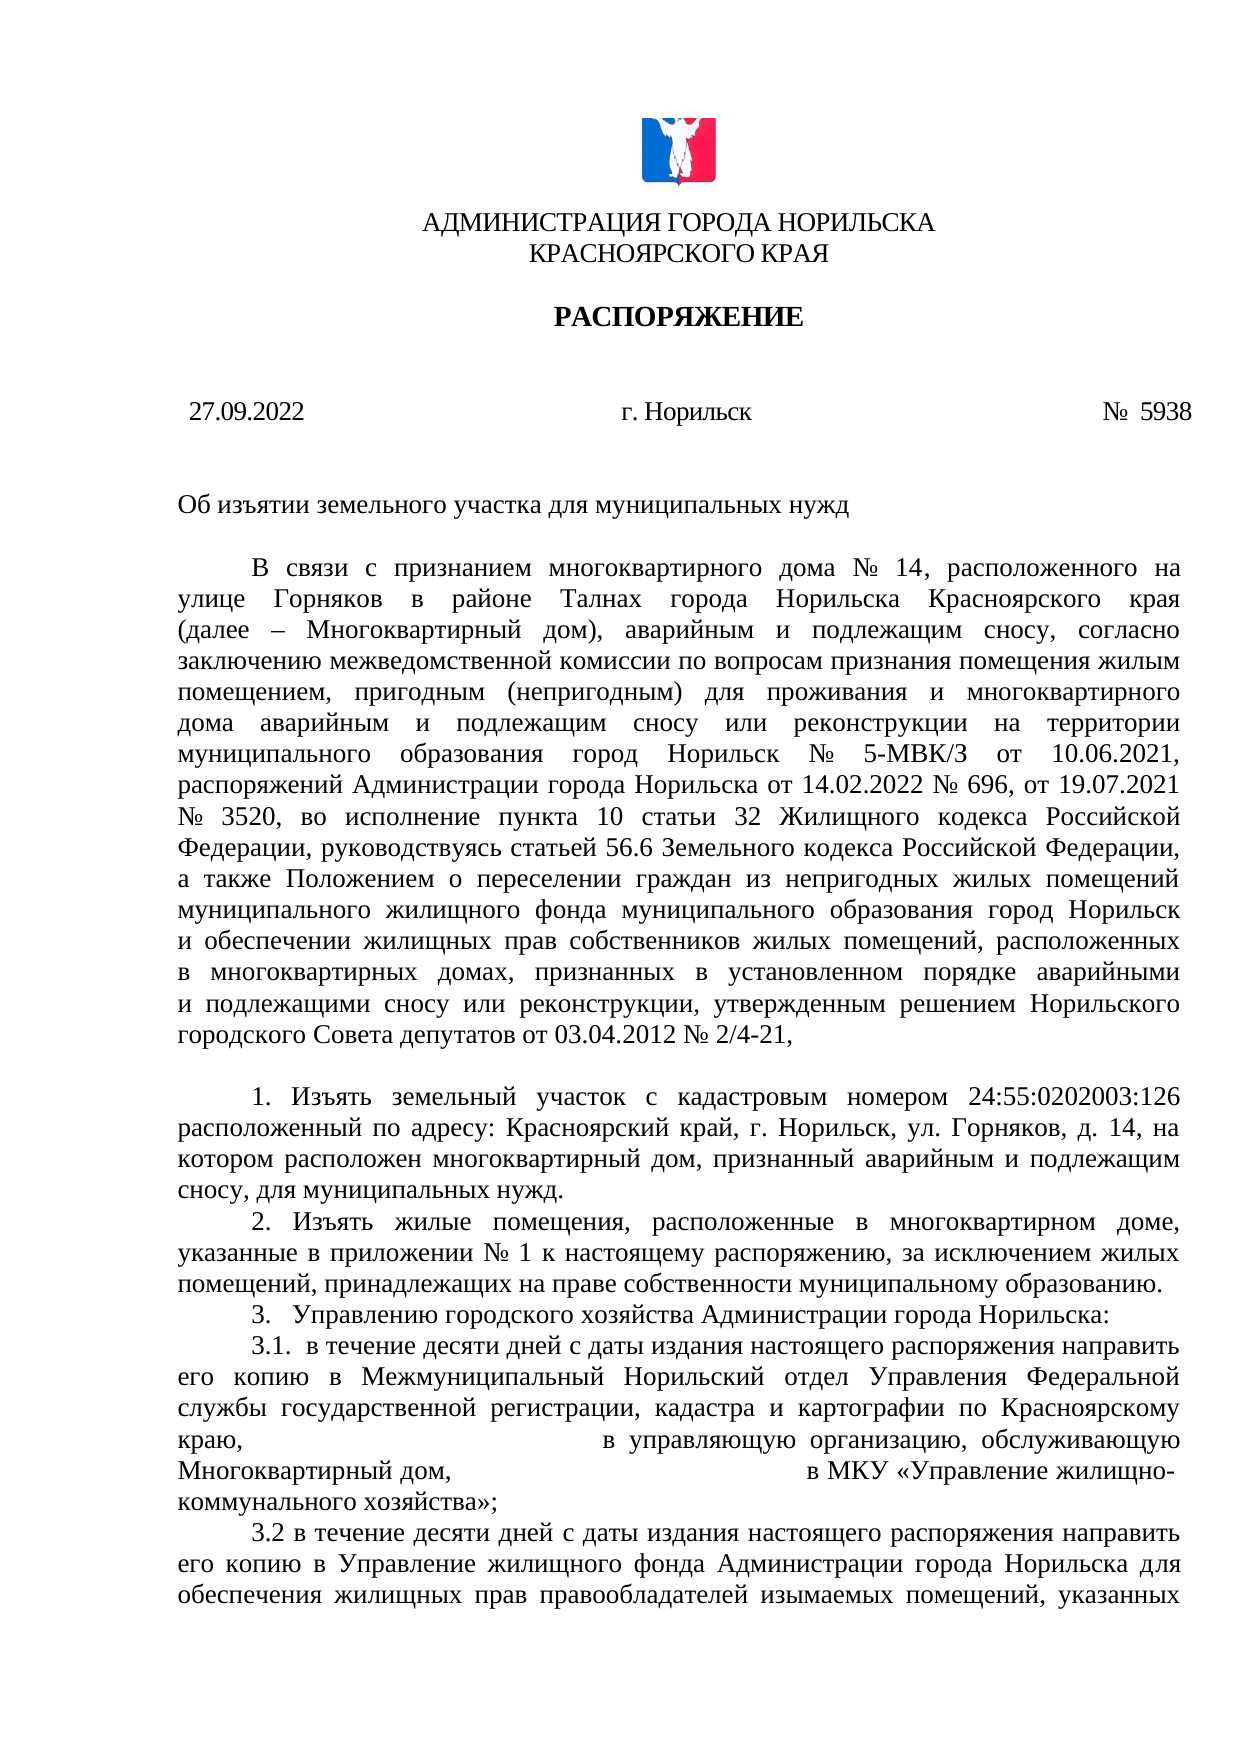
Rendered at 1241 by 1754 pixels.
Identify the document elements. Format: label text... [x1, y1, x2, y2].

text 2. Изъять жилые помещения, расположенные в многоквартирном доме, указанные в приложении № 1 к настоящему распоряжению, за исключением жилых помещений, принадлежащих на праве собственности муниципальному образованию. [177, 1205, 1181, 1298]
table_header 27.09.2022 [177, 395, 486, 426]
text КРАСНОЯРСКОГО КРАЯ [177, 237, 1181, 268]
text 3. Управлению городского хозяйства Администрации города Норильска: [177, 1298, 1181, 1329]
table_header г. Норильск [486, 395, 795, 426]
text 3.1. в течение десяти дней с даты издания настоящего распоряжения направить его копию в Межмуниципальный Норильский отдел Управления Федеральной службы государственной регистрации, кадастра и картографии по Красноярскому краю, в управляющую организацию, обслуживающую Многоквартирный дом, в МКУ «Управление жилищно-коммунального хозяйства»; [177, 1329, 1181, 1516]
text РАСПОРЯЖЕНИЕ [177, 299, 1181, 333]
text Об изъятии земельного участка для муниципальных нужд [177, 488, 1181, 519]
text 1. Изъять земельный участок с кадастровым номером 24:55:0202003:126 расположенный по адресу: Красноярский край, г. Норильск, ул. Горняков, д. 14, на котором расположен многоквартирный дом, признанный аварийным и подлежащим сносу, для муниципальных нужд. [177, 1080, 1181, 1205]
table_header № 5938 [795, 395, 1192, 426]
text В связи с признанием многоквартирного дома № 14, расположенного на улице Горняков в районе Талнах города Норильска Красноярского края (далее – Многоквартирный дом), аварийным и подлежащим сносу, согласно заключению межведомственной комиссии по вопросам признания помещения жилым помещением, пригодным (непригодным) для проживания и многоквартирного дома аварийным и подлежащим сносу или реконструкции на территории муниципального образования город Норильск № 5-МВК/З от 10.06.2021, распоряжений Администрации города Норильска от 14.02.2022 № 696, от 19.07.2021 № 3520, во исполнение пункта 10 статьи 32 Жилищного кодекса Российской Федерации, руководствуясь статьей 56.6 Земельного кодекса Российской Федерации, а также Положением о переселении граждан из непригодных жилых помещений муниципального жилищного фонда муниципального образования город Норильск и обеспечении жилищных прав собственников жилых помещений, расположенных в многоквартирных домах, признанных в установленном порядке аварийными и подлежащими сносу или реконструкции, утвержденным решением Норильского городского Совета депутатов от 03.04.2012 № 2/4-21, [177, 551, 1181, 1049]
text АДМИНИСТРАЦИЯ ГОРОДА НОРИЛЬСКА [177, 206, 1181, 237]
picture [641, 118, 718, 189]
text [177, 1516, 1181, 1609]
